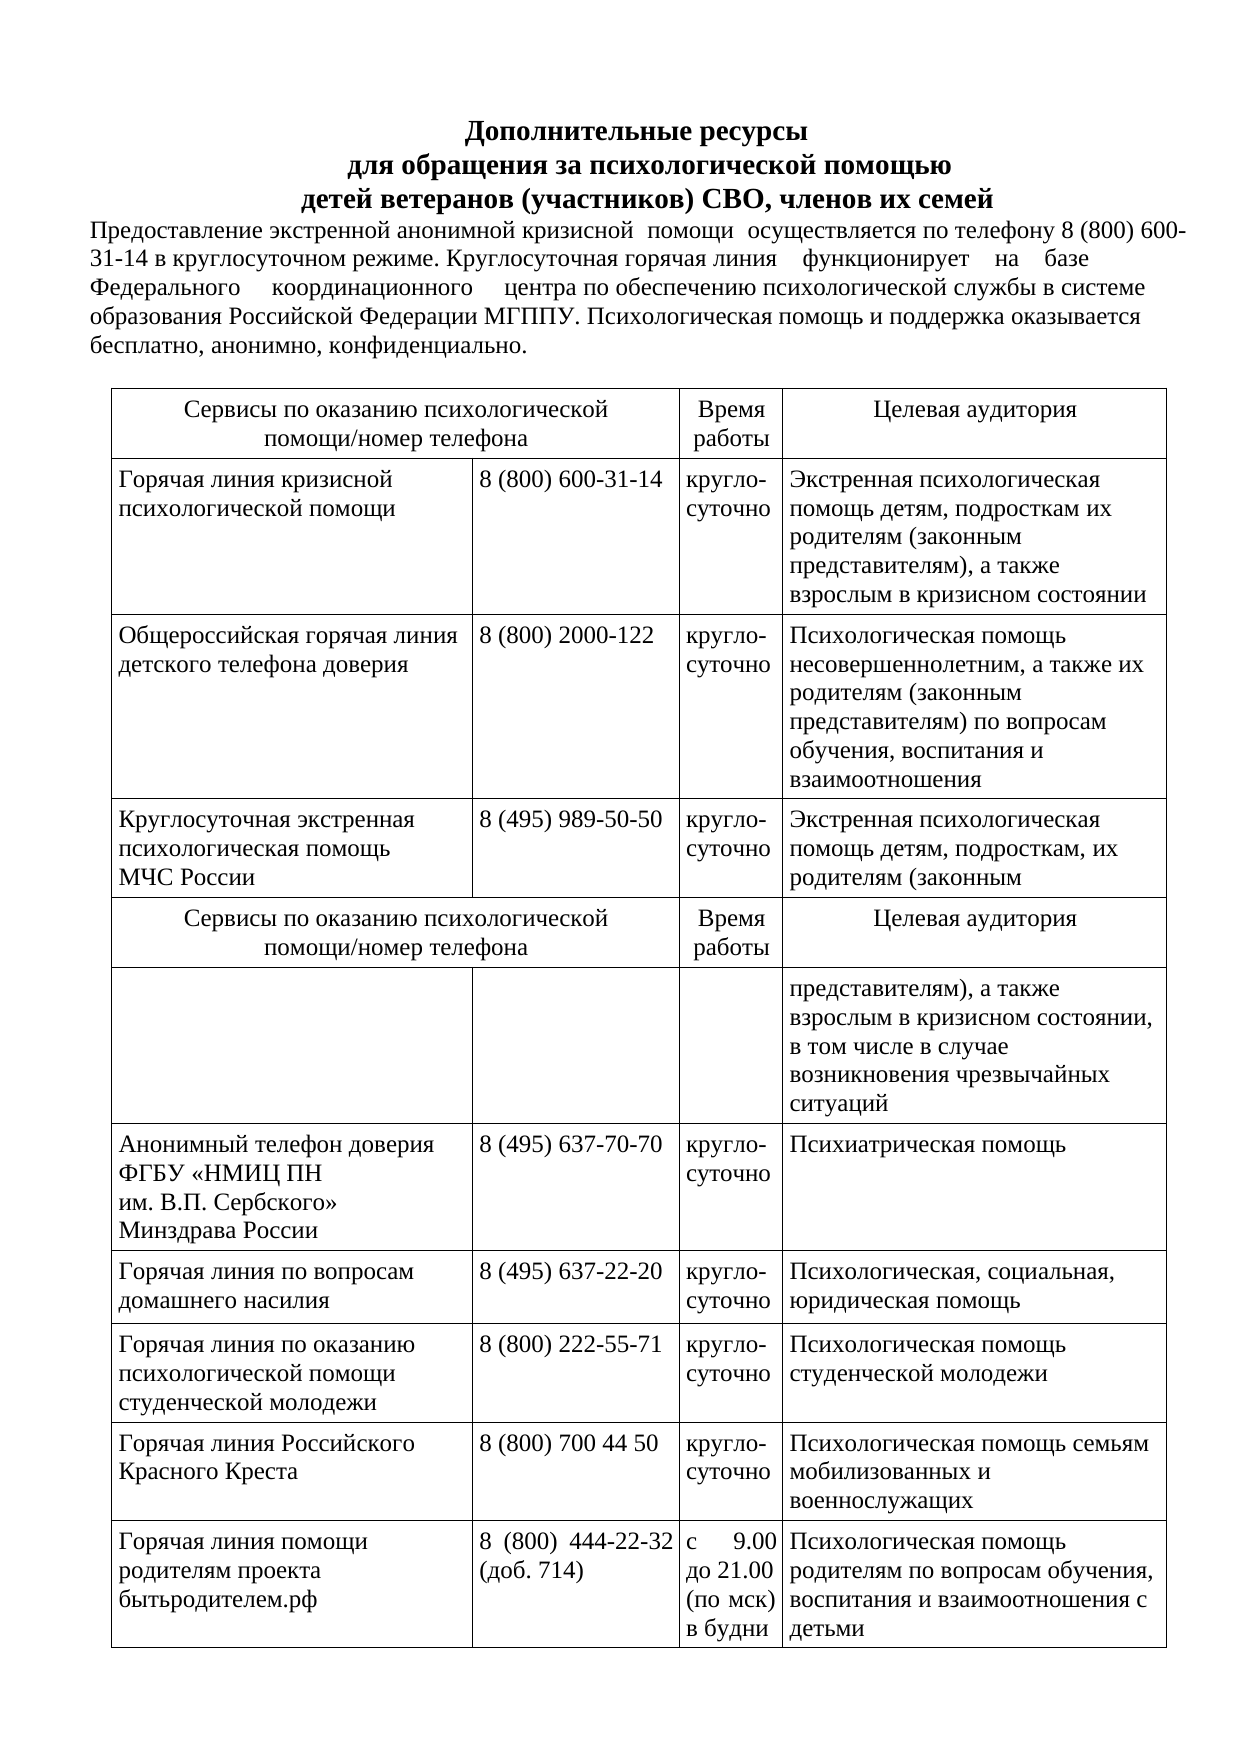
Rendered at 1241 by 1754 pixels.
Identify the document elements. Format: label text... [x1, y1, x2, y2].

table_cell 8 (800) 444-22-32 (доб. 714) [473, 1521, 679, 1647]
table_cell кругло- суточно [680, 799, 782, 897]
table_cell Психиатрическая помощь [783, 1124, 1166, 1250]
table_cell Психологическая помощь несовершеннолетним, а также их родителям (законным представителям) по вопросам обучения, воспитания и взаимоотношения [783, 615, 1166, 798]
table_header Время работы [680, 389, 782, 458]
table_cell Горячая линия помощи родителям проекта бытьродителем.рф [112, 1521, 472, 1647]
subtitle детей ветеранов (участников) СВО, членов их семей [89, 181, 1205, 214]
table_cell кругло- суточно [680, 459, 782, 613]
table_cell Время работы [680, 898, 782, 967]
table_header Целевая аудитория [783, 389, 1166, 458]
table_cell кругло- суточно [680, 1423, 782, 1520]
table_cell 8 (800) 700 44 50 [473, 1423, 679, 1520]
table_cell Горячая линия по оказанию психологической помощи студенческой молодежи [112, 1324, 472, 1422]
table_cell Психологическая помощь студенческой молодежи [783, 1324, 1166, 1422]
table_cell 8 (800) 222-55-71 [473, 1324, 679, 1422]
table_cell [680, 968, 782, 1123]
table_cell Горячая линия по вопросам домашнего насилия [112, 1251, 472, 1323]
table_cell Горячая линия Российского Красного Креста [112, 1423, 472, 1520]
subtitle Дополнительные ресурсы [89, 114, 1183, 147]
table_cell Сервисы по оказанию психологической помощи/номер телефона [112, 898, 679, 967]
table_cell Общероссийская горячая линия детского телефона доверия [112, 615, 472, 798]
table_cell Психологическая помощь семьям мобилизованных и военнослужащих [783, 1423, 1166, 1520]
table_cell 8 (800) 600-31-14 [473, 459, 679, 613]
table_cell кругло- суточно [680, 1251, 782, 1323]
table_cell Целевая аудитория [783, 898, 1166, 967]
table_cell 8 (495) 989-50-50 [473, 799, 679, 897]
table_cell Психологическая, социальная, юридическая помощь [783, 1251, 1166, 1323]
table_cell Горячая линия кризисной психологической помощи [112, 459, 472, 613]
table_cell Психологическая помощь родителям по вопросам обучения, воспитания и взаимоотношения с детьми [783, 1521, 1166, 1647]
table_cell 8 (495) 637-22-20 [473, 1251, 679, 1323]
table_cell 8 (800) 2000-122 [473, 615, 679, 798]
table_cell с 9.00 до 21.00 (по мск) в будни [680, 1521, 782, 1647]
table_cell [473, 968, 679, 1123]
table_cell Круглосуточная экстренная психологическая помощь МЧС России [112, 799, 472, 897]
table_cell 8 (495) 637-70-70 [473, 1124, 679, 1250]
table_cell кругло- суточно [680, 615, 782, 798]
table_cell Анонимный телефон доверия ФГБУ «НМИЦ ПН им. В.П. Сербского» Минздрава России [112, 1124, 472, 1250]
table_cell Экстренная психологическая помощь детям, подросткам их родителям (законным представителям), а также взрослым в кризисном состоянии [783, 459, 1166, 613]
text Предоставление экстренной анонимной кризисной помощи осуществляется по телефону 8 (800) 600-31-14 в круглосуточном режиме. Круглосуточная горячая линия функционирует на базе Федерального координационного центра по обеспечению психологической службы в системе образования Российской Федерации МГППУ. Психологическая помощь и поддержка оказывается бесплатно, анонимно, конфиденциально. [89, 215, 1205, 358]
text для обращения за психологической помощью [116, 147, 1183, 181]
table_cell представителям), а также взрослым в кризисном состоянии, в том числе в случае возникновения чрезвычайных ситуаций [783, 968, 1166, 1123]
table_cell кругло- суточно [680, 1124, 782, 1250]
table_cell Экстренная психологическая помощь детям, подросткам, их родителям (законным [783, 799, 1166, 897]
table_header Сервисы по оказанию психологической помощи/номер телефона [112, 389, 679, 458]
table_cell [112, 968, 472, 1123]
table_cell кругло- суточно [680, 1324, 782, 1422]
